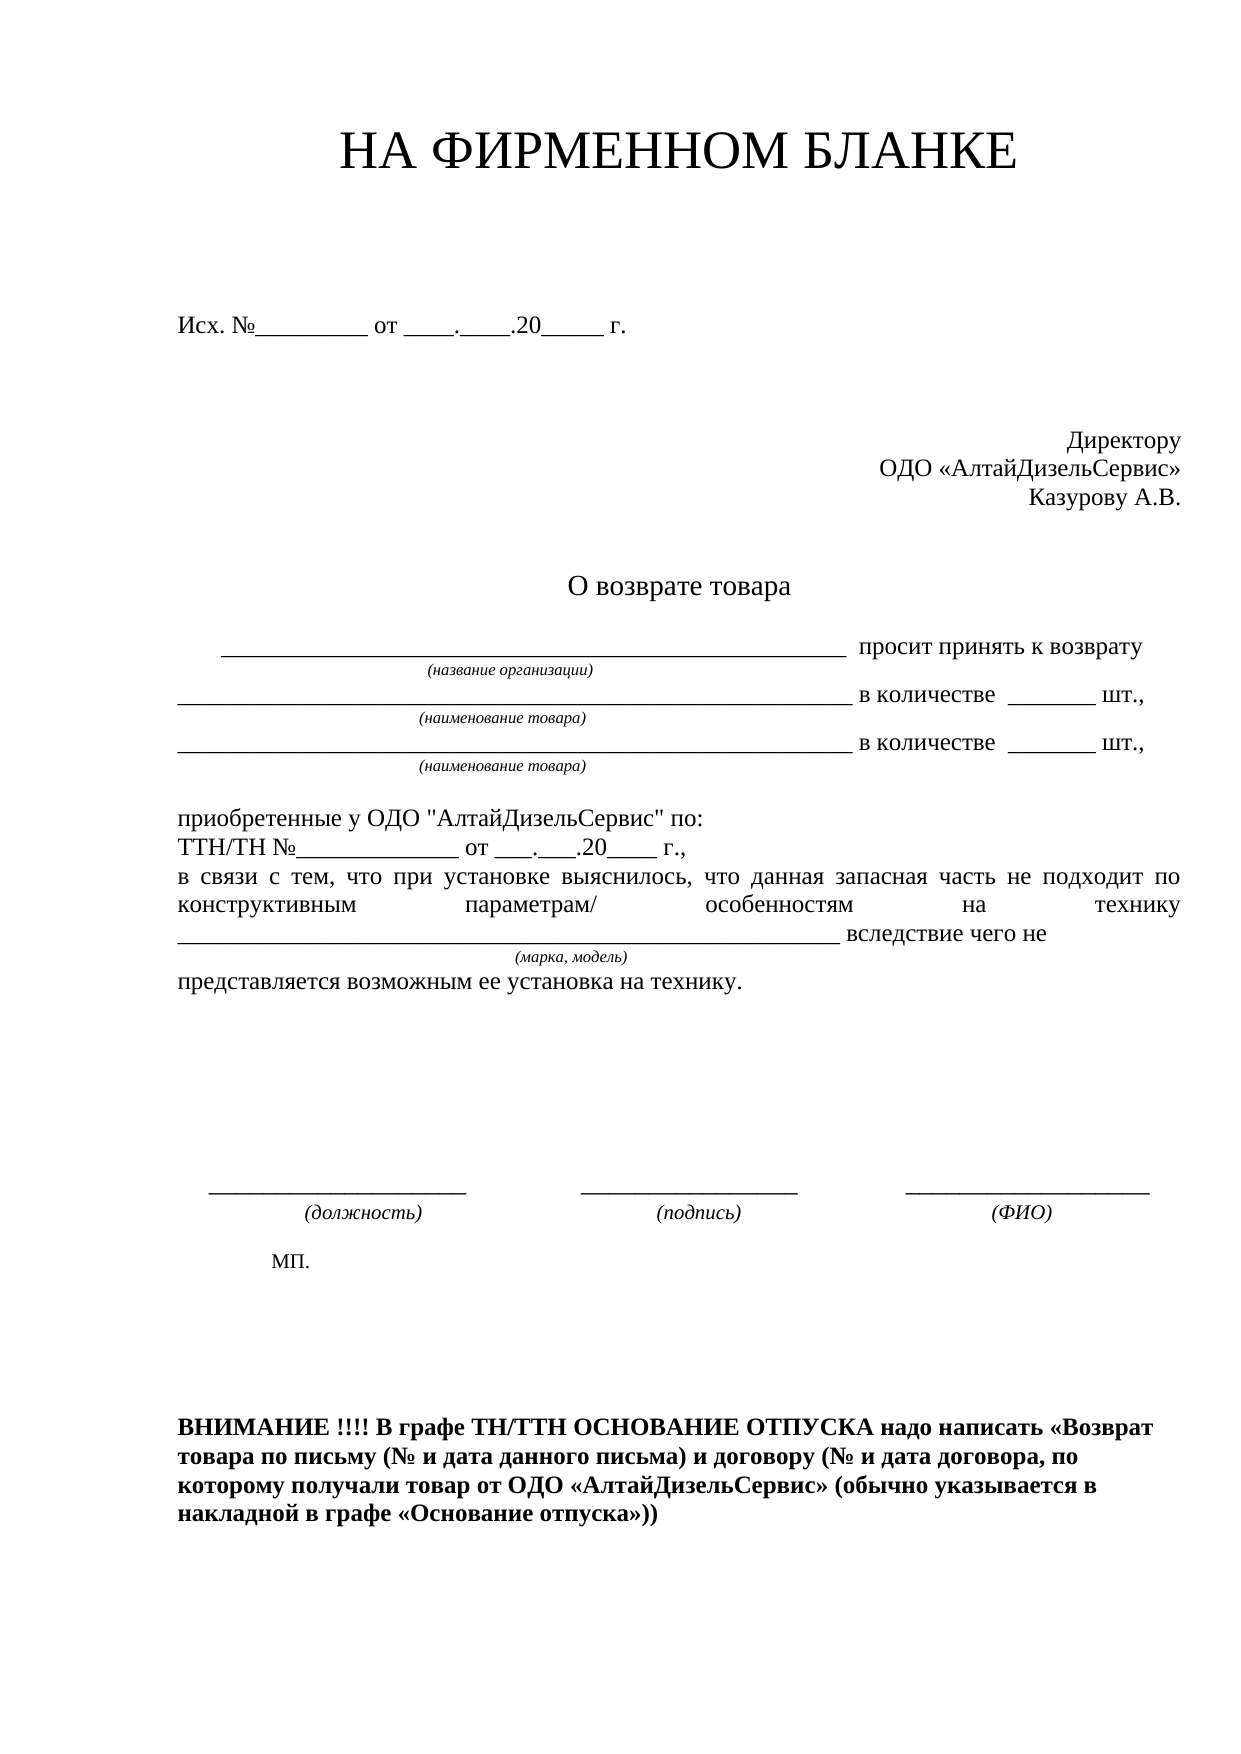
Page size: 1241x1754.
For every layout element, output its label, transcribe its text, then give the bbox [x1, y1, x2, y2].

text ______________________________________________________ в количестве _______ шт., [177, 679, 1181, 707]
text __________________________________________________ просит принять к возврату [177, 631, 1181, 659]
text (название организации) [177, 659, 1181, 679]
text ______________________________________________________ в количестве _______ шт., [177, 727, 1181, 755]
text ТТН/ТН №_____________ от ___.___.20____ г., [177, 832, 1181, 861]
text (наименование товара) [177, 707, 1181, 727]
text (марка, модель) [177, 947, 1181, 966]
text приобретенные у ОДО "АлтайДизельСервис" по: [177, 774, 1181, 832]
text Казурову А.В. [177, 482, 1181, 511]
text О возврате товара [177, 568, 1181, 602]
text Директору [177, 425, 1181, 453]
text ОДО «АлтайДизельСервис» [177, 453, 1181, 482]
text Исх. №_________ от ____.____.20_____ г. [177, 310, 1181, 338]
text ___________________ ________________ __________________ (должность) (подпись) (ФИО) [177, 1166, 1181, 1224]
text НА ФИРМЕННОМ БЛАНКЕ [177, 118, 1181, 180]
text в связи с тем, что при установке выяснилось, что данная запасная часть не подходит по конструктивным параметрам/ особенностям на технику _____________________________________________________ вследствие чего не [177, 861, 1181, 947]
text МП. [177, 1249, 1181, 1273]
text представляется возможным ее установка на технику. [177, 966, 1181, 995]
text ВНИМАНИЕ !!!! В графе ТН/ТТН ОСНОВАНИЕ ОТПУСКА надо написать «Возврат товара по письму (№ и дата данного письма) и договору (№ и дата договора, по которому получали товар от ОДО «АлтайДизельСервис» (обычно указывается в накладной в графе «Основание отпуска»)) [177, 1412, 1181, 1527]
text (наименование товара) [177, 755, 1181, 774]
